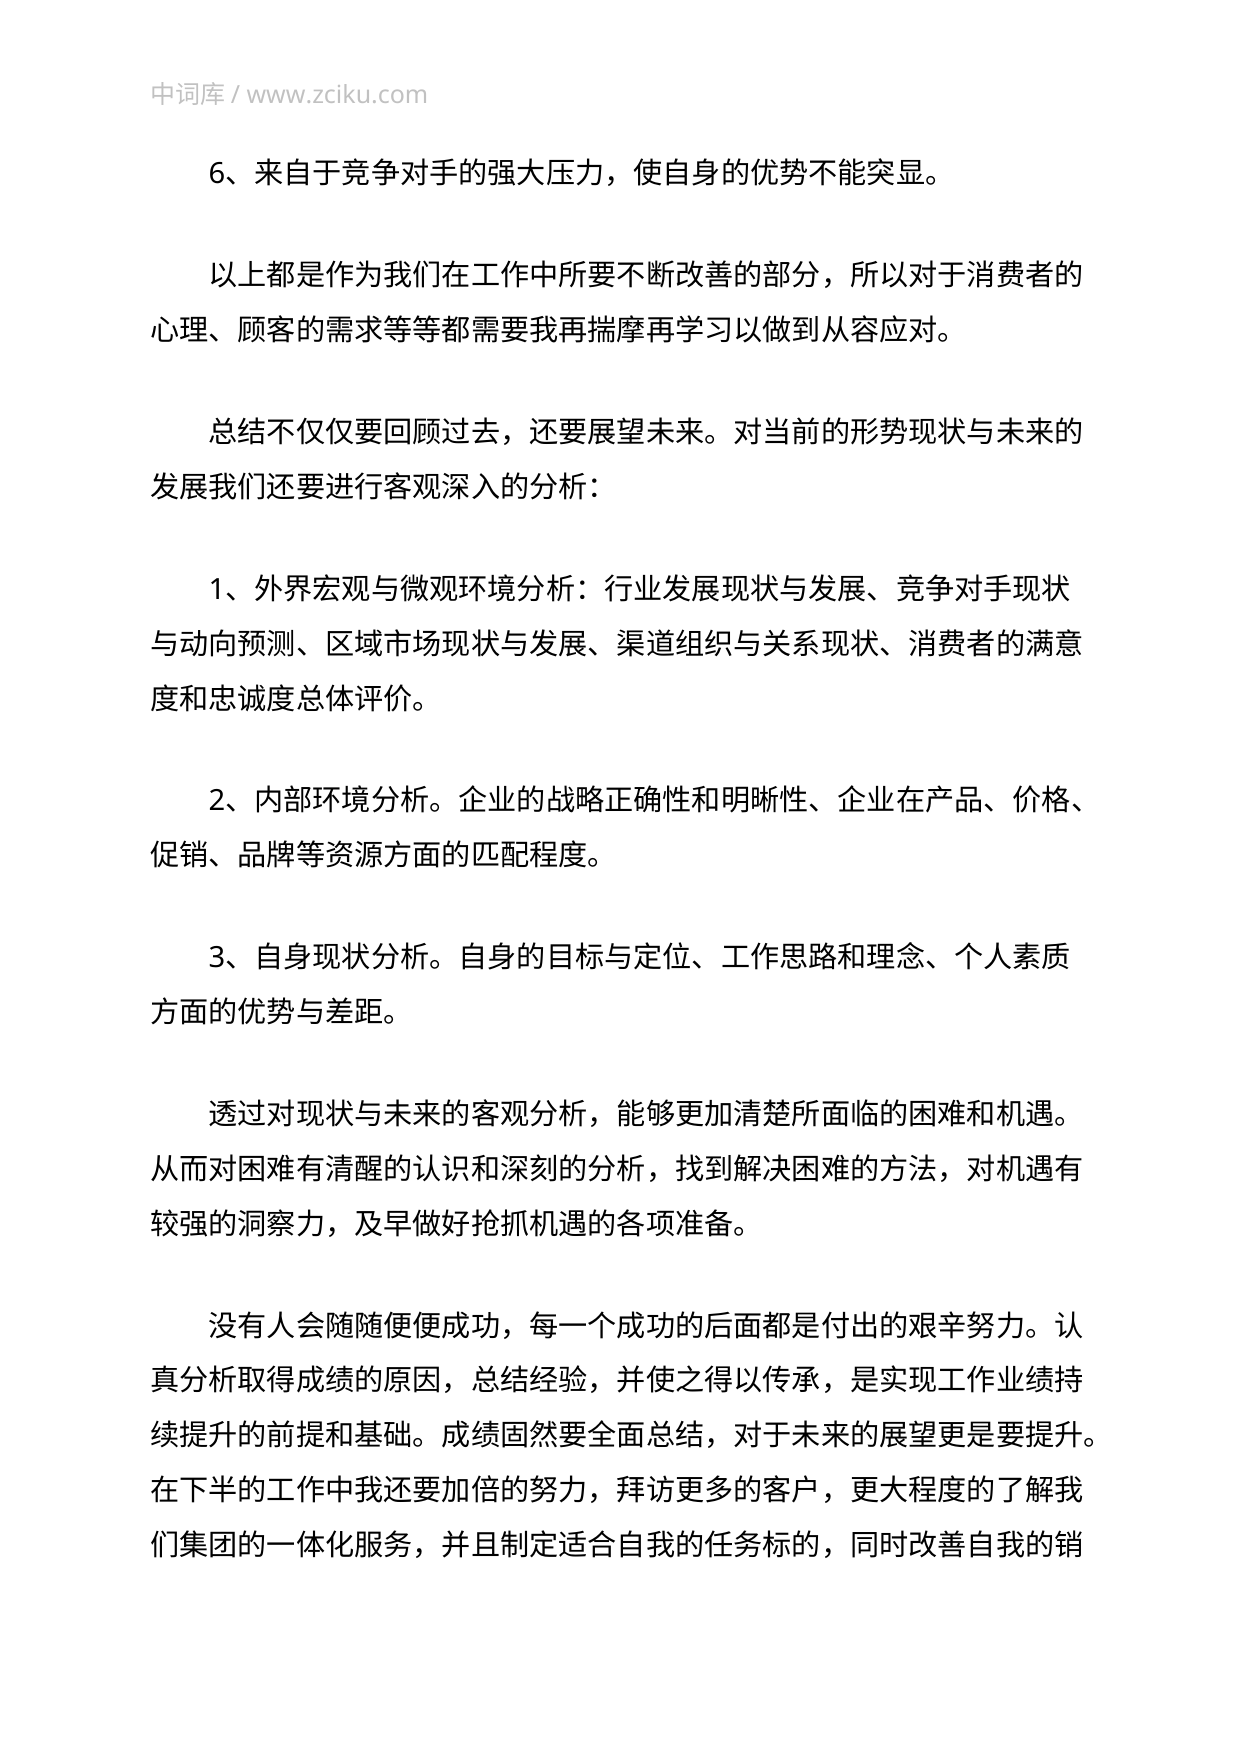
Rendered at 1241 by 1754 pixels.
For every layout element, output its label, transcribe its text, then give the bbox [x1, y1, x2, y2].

text 透过对现状与未来的客观分析，能够更加清楚所面临的困难和机遇。从而对困难有清醒的认识和深刻的分析，找到解决困难的方法，对机遇有较强的洞察力，及早做好抢抓机遇的各项准备。 [150, 1091, 1090, 1243]
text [150, 1302, 1090, 1564]
text 总结不仅仅要回顾过去，还要展望未来。对当前的形势现状与未来的发展我们还要进行客观深入的分析： [150, 409, 1090, 506]
text 3、自身现状分析。自身的目标与定位、工作思路和理念、个人素质方面的优势与差距。 [150, 934, 1090, 1031]
text 1、外界宏观与微观环境分析：行业发展现状与发展、竞争对手现状与动向预测、区域市场现状与发展、渠道组织与关系现状、消费者的满意度和忠诚度总体评价。 [150, 565, 1090, 717]
text 6、来自于竞争对手的强大压力，使自身的优势不能突显。 [150, 150, 1090, 192]
text 2、内部环境分析。企业的战略正确性和明晰性、企业在产品、价格、促销、品牌等资源方面的匹配程度。 [150, 777, 1090, 874]
text 以上都是作为我们在工作中所要不断改善的部分，所以对于消费者的心理、顾客的需求等等都需要我再揣摩再学习以做到从容应对。 [150, 252, 1090, 349]
